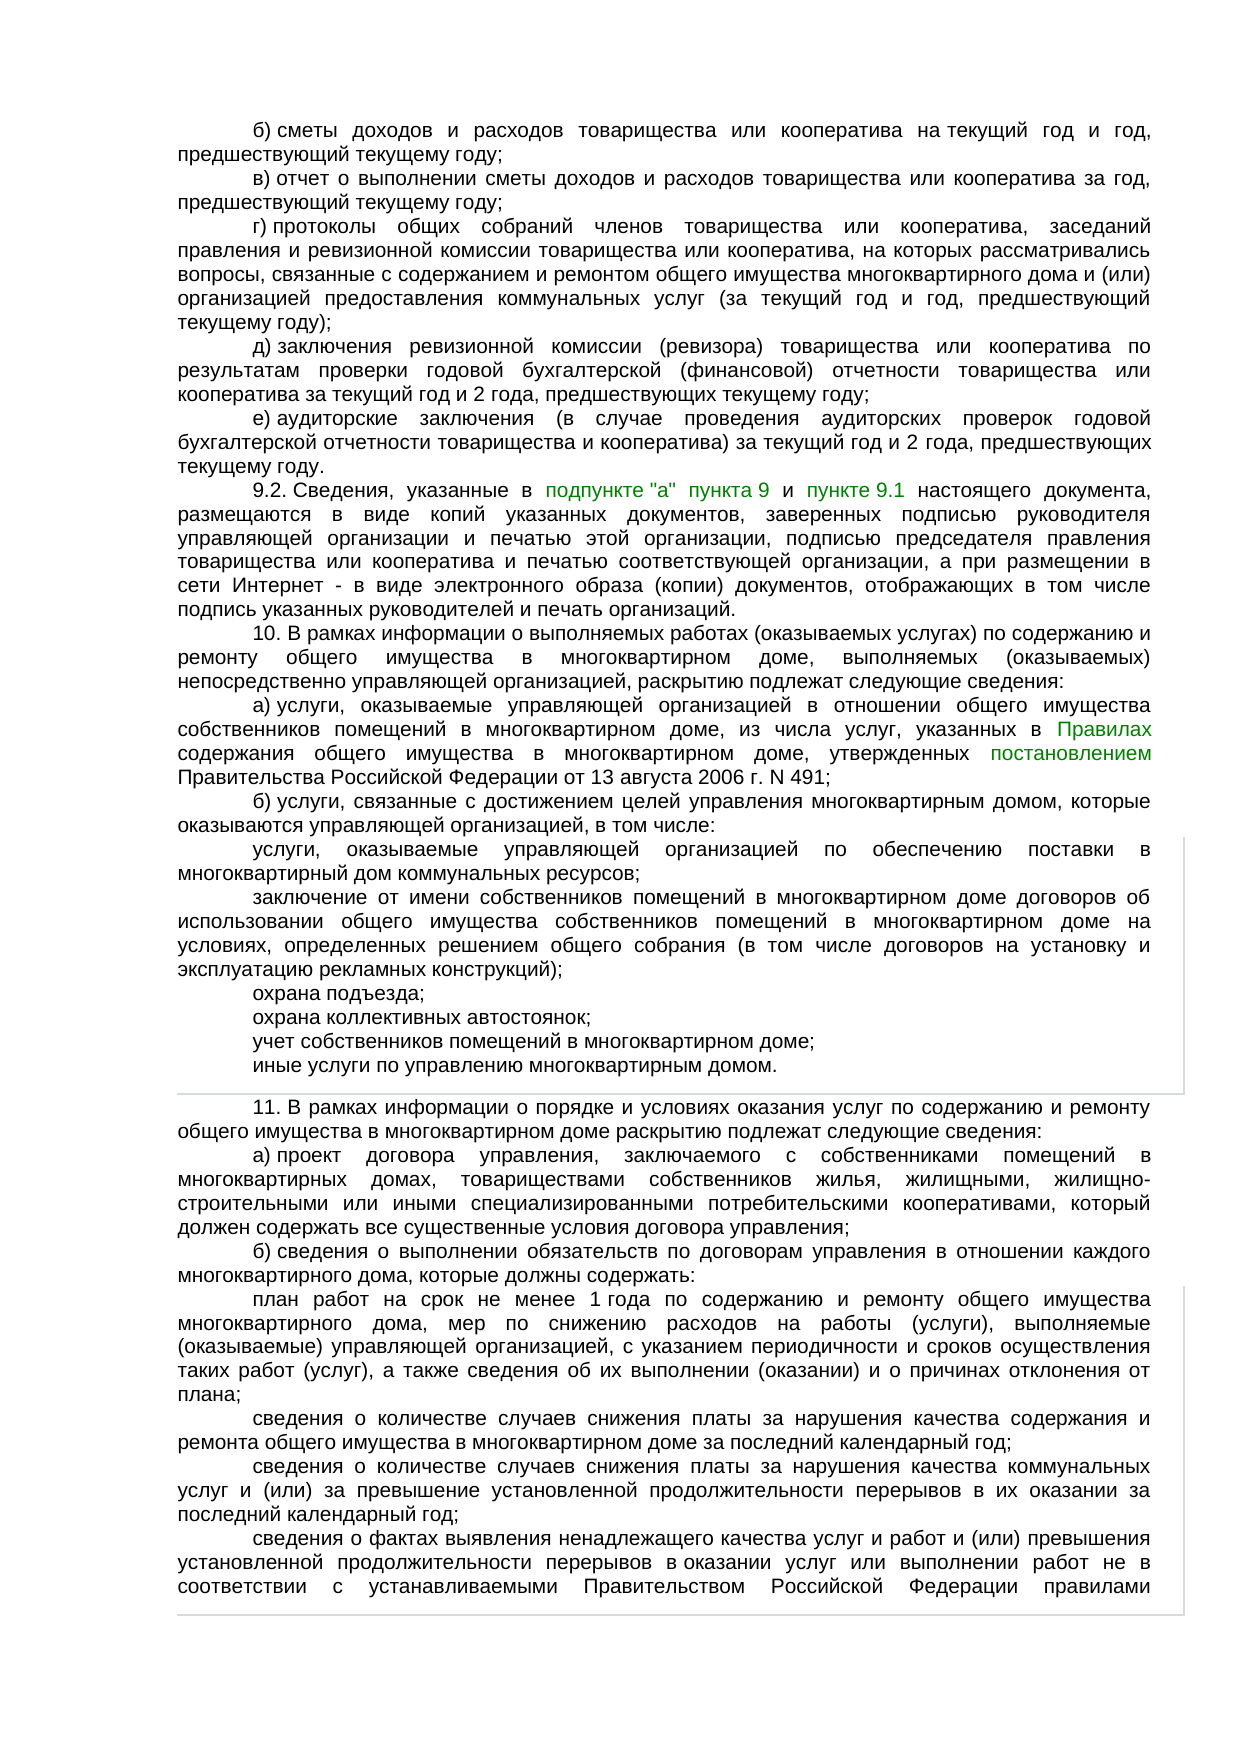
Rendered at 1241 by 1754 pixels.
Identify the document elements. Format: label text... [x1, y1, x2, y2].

text 11. В рамках информации о порядке и условиях оказания услуг по содержанию и ремонту общего имущества в многоквартирном доме раскрытию подлежат следующие сведения: [177, 1095, 1152, 1143]
text е) аудиторские заключения (в случае проведения аудиторских проверок годовой бухгалтерской отчетности товарищества и кооператива) за текущий год и 2 года, предшествующих текущему году. [177, 406, 1152, 477]
text а) услуги, оказываемые управляющей организацией в отношении общего имущества собственников помещений в многоквартирном доме, из числа услуг, указанных в Правилах содержания общего имущества в многоквартирном доме, утвержденных постановлением Правительства Российской Федерации от 13 августа 2006 г. N 491; [177, 693, 1152, 789]
text учет собственников помещений в многоквартирном доме; [177, 1028, 1152, 1052]
text охрана подъезда; [177, 981, 1152, 1004]
text сведения о количестве случаев снижения платы за нарушения качества коммунальных услуг и (или) за превышение установленной продолжительности перерывов в их оказании за последний календарный год; [177, 1454, 1152, 1526]
text д) заключения ревизионной комиссии (ревизора) товарищества или кооператива по результатам проверки годовой бухгалтерской (финансовой) отчетности товарищества или кооператива за текущий год и 2 года, предшествующих текущему году; [177, 334, 1152, 406]
text 9.2. Сведения, указанные в подпункте "а" пункта 9 и пункте 9.1 настоящего документа, размещаются в виде копий указанных документов, заверенных подписью руководителя управляющей организации и печатью этой организации, подписью председателя правления товарищества или кооператива и печатью соответствующей организации, а при размещении в сети Интернет - в виде электронного образа (копии) документов, отображающих в том числе подпись указанных руководителей и печать организаций. [177, 477, 1152, 621]
text заключение от имени собственников помещений в многоквартирном доме договоров об использовании общего имущества собственников помещений в многоквартирном доме на условиях, определенных решением общего собрания (в том числе договоров на установку и эксплуатацию рекламных конструкций); [177, 885, 1152, 981]
text сведения о количестве случаев снижения платы за нарушения качества содержания и ремонта общего имущества в многоквартирном доме за последний календарный год; [177, 1406, 1152, 1454]
text в) отчет о выполнении сметы доходов и расходов товарищества или кооператива за год, предшествующий текущему году; [177, 166, 1152, 214]
text б) сметы доходов и расходов товарищества или кооператива на текущий год и год, предшествующий текущему году; [177, 118, 1152, 166]
text а) проект договора управления, заключаемого с собственниками помещений в многоквартирных домах, товариществами собственников жилья, жилищными, жилищно-строительными или иными специализированными потребительскими кооперативами, который должен содержать все существенные условия договора управления; [177, 1143, 1152, 1238]
text б) сведения о выполнении обязательств по договорам управления в отношении каждого многоквартирного дома, которые должны содержать: [177, 1238, 1152, 1286]
text г) протоколы общих собраний членов товарищества или кооператива, заседаний правления и ревизионной комиссии товарищества или кооператива, на которых рассматривались вопросы, связанные с содержанием и ремонтом общего имущества многоквартирного дома и (или) организацией предоставления коммунальных услуг (за текущий год и год, предшествующий текущему году); [177, 214, 1152, 334]
text охрана коллективных автостоянок; [177, 1004, 1152, 1028]
text услуги, оказываемые управляющей организацией по обеспечению поставки в многоквартирный дом коммунальных ресурсов; [177, 837, 1152, 885]
text иные услуги по управлению многоквартирным домом. [177, 1052, 1183, 1093]
text 10. В рамках информации о выполняемых работах (оказываемых услугах) по содержанию и ремонту общего имущества в многоквартирном доме, выполняемых (оказываемых) непосредственно управляющей организацией, раскрытию подлежат следующие сведения: [177, 621, 1152, 693]
text план работ на срок не менее 1 года по содержанию и ремонту общего имущества многоквартирного дома, мер по снижению расходов на работы (услуги), выполняемые (оказываемые) управляющей организацией, с указанием периодичности и сроков осуществления таких работ (услуг), а также сведения об их выполнении (оказании) и о причинах отклонения от плана; [177, 1286, 1152, 1406]
text б) услуги, связанные с достижением целей управления многоквартирным домом, которые оказываются управляющей организацией, в том числе: [177, 789, 1152, 837]
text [177, 1526, 1183, 1614]
